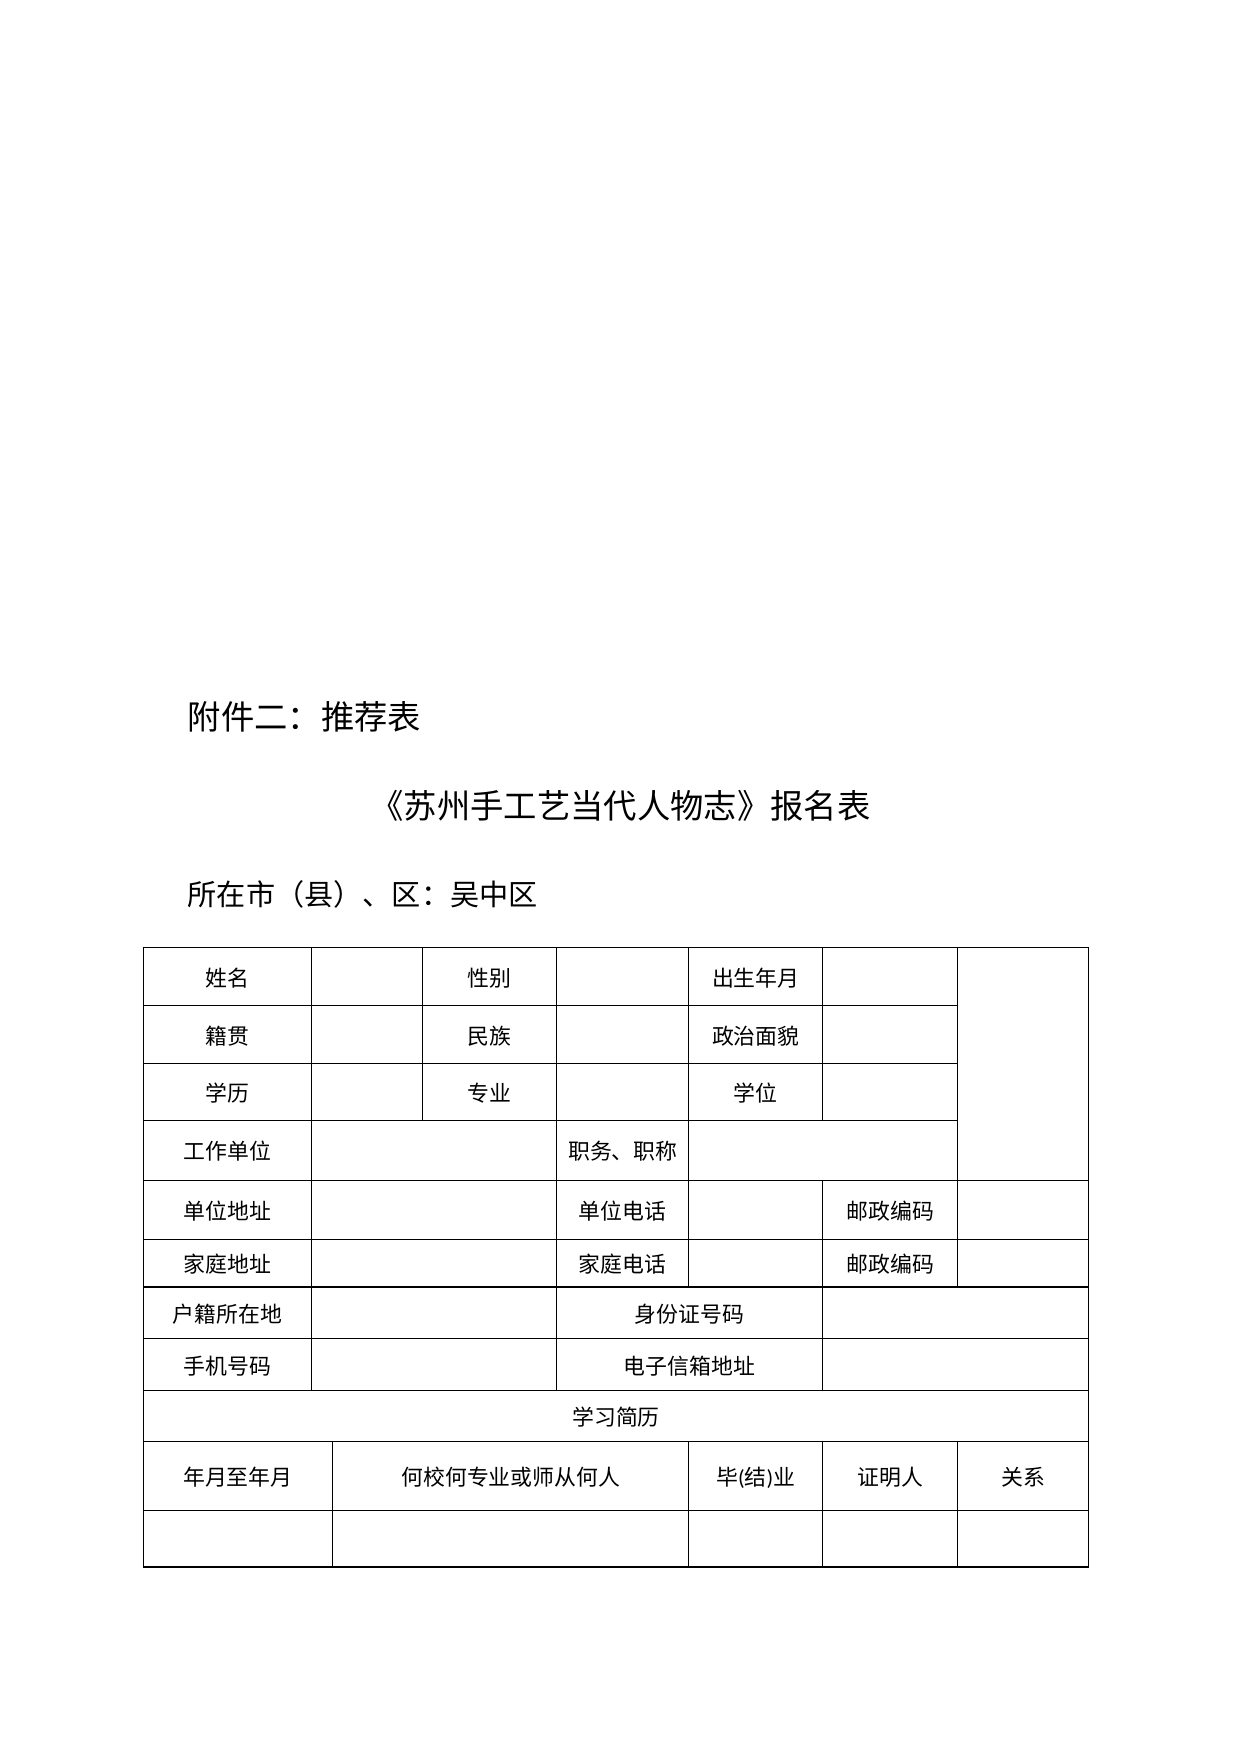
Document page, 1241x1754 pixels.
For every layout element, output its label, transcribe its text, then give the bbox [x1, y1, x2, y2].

table_cell 身份证号码 [557, 1288, 822, 1338]
table_cell 学位 [689, 1064, 822, 1119]
text 所在市（县）、区：吴中区 [187, 861, 1053, 926]
table_cell 单位电话 [557, 1181, 688, 1238]
table_header [958, 948, 1088, 1179]
table_cell 户籍所在地 [144, 1288, 311, 1338]
table_cell 家庭地址 [144, 1240, 311, 1286]
table_cell [144, 1511, 332, 1566]
table_cell [689, 1181, 822, 1238]
table_cell 政治面貌 [689, 1006, 822, 1063]
table_header 出生年月 [689, 948, 822, 1005]
table_cell [823, 1064, 957, 1119]
table_cell [557, 1006, 688, 1063]
table_cell [312, 1288, 556, 1338]
table_cell [958, 1240, 1088, 1286]
table_header 姓名 [144, 948, 311, 1005]
table_cell [689, 1240, 822, 1286]
table_cell [557, 1064, 688, 1119]
text 《苏州手工艺当代人物志》报名表 [187, 772, 1053, 837]
table_cell [823, 1511, 957, 1566]
table_cell 职务、职称 [557, 1121, 688, 1179]
table_header [823, 948, 957, 1005]
text 附件二：推荐表 [187, 682, 1053, 747]
table_cell 家庭电话 [557, 1240, 688, 1286]
table_cell 学历 [144, 1064, 311, 1119]
table_cell 学习简历 [144, 1391, 1088, 1441]
table_cell [312, 1181, 556, 1238]
table_cell [312, 1121, 556, 1179]
table_cell 民族 [423, 1006, 556, 1063]
table_cell [689, 1511, 822, 1566]
table_header 性别 [423, 948, 556, 1005]
table_cell 邮政编码 [823, 1181, 957, 1238]
table_cell [958, 1181, 1088, 1238]
table_cell [823, 1339, 1088, 1390]
table_cell [689, 1121, 957, 1179]
table_cell 证明人 [823, 1442, 957, 1510]
table_cell 专业 [423, 1064, 556, 1119]
table_cell 电子信箱地址 [557, 1339, 822, 1390]
table_cell 何校何专业或师从何人 [333, 1442, 688, 1510]
table_cell 关系 [958, 1442, 1088, 1510]
table_cell 年月至年月 [144, 1442, 332, 1510]
table_cell [312, 1006, 422, 1063]
table_cell [312, 1339, 556, 1390]
table_cell [333, 1511, 688, 1566]
table_cell 籍贯 [144, 1006, 311, 1063]
table_cell [958, 1511, 1088, 1566]
table_cell [823, 1288, 1088, 1338]
table_cell 手机号码 [144, 1339, 311, 1390]
table_cell 单位地址 [144, 1181, 311, 1238]
table_header [312, 948, 422, 1005]
table_cell 毕(结)业 [689, 1442, 822, 1510]
table_cell [823, 1006, 957, 1063]
table_header [557, 948, 688, 1005]
table_cell [312, 1064, 422, 1119]
table_cell 邮政编码 [823, 1240, 957, 1286]
table_cell [312, 1240, 556, 1286]
table_cell 工作单位 [144, 1121, 311, 1179]
